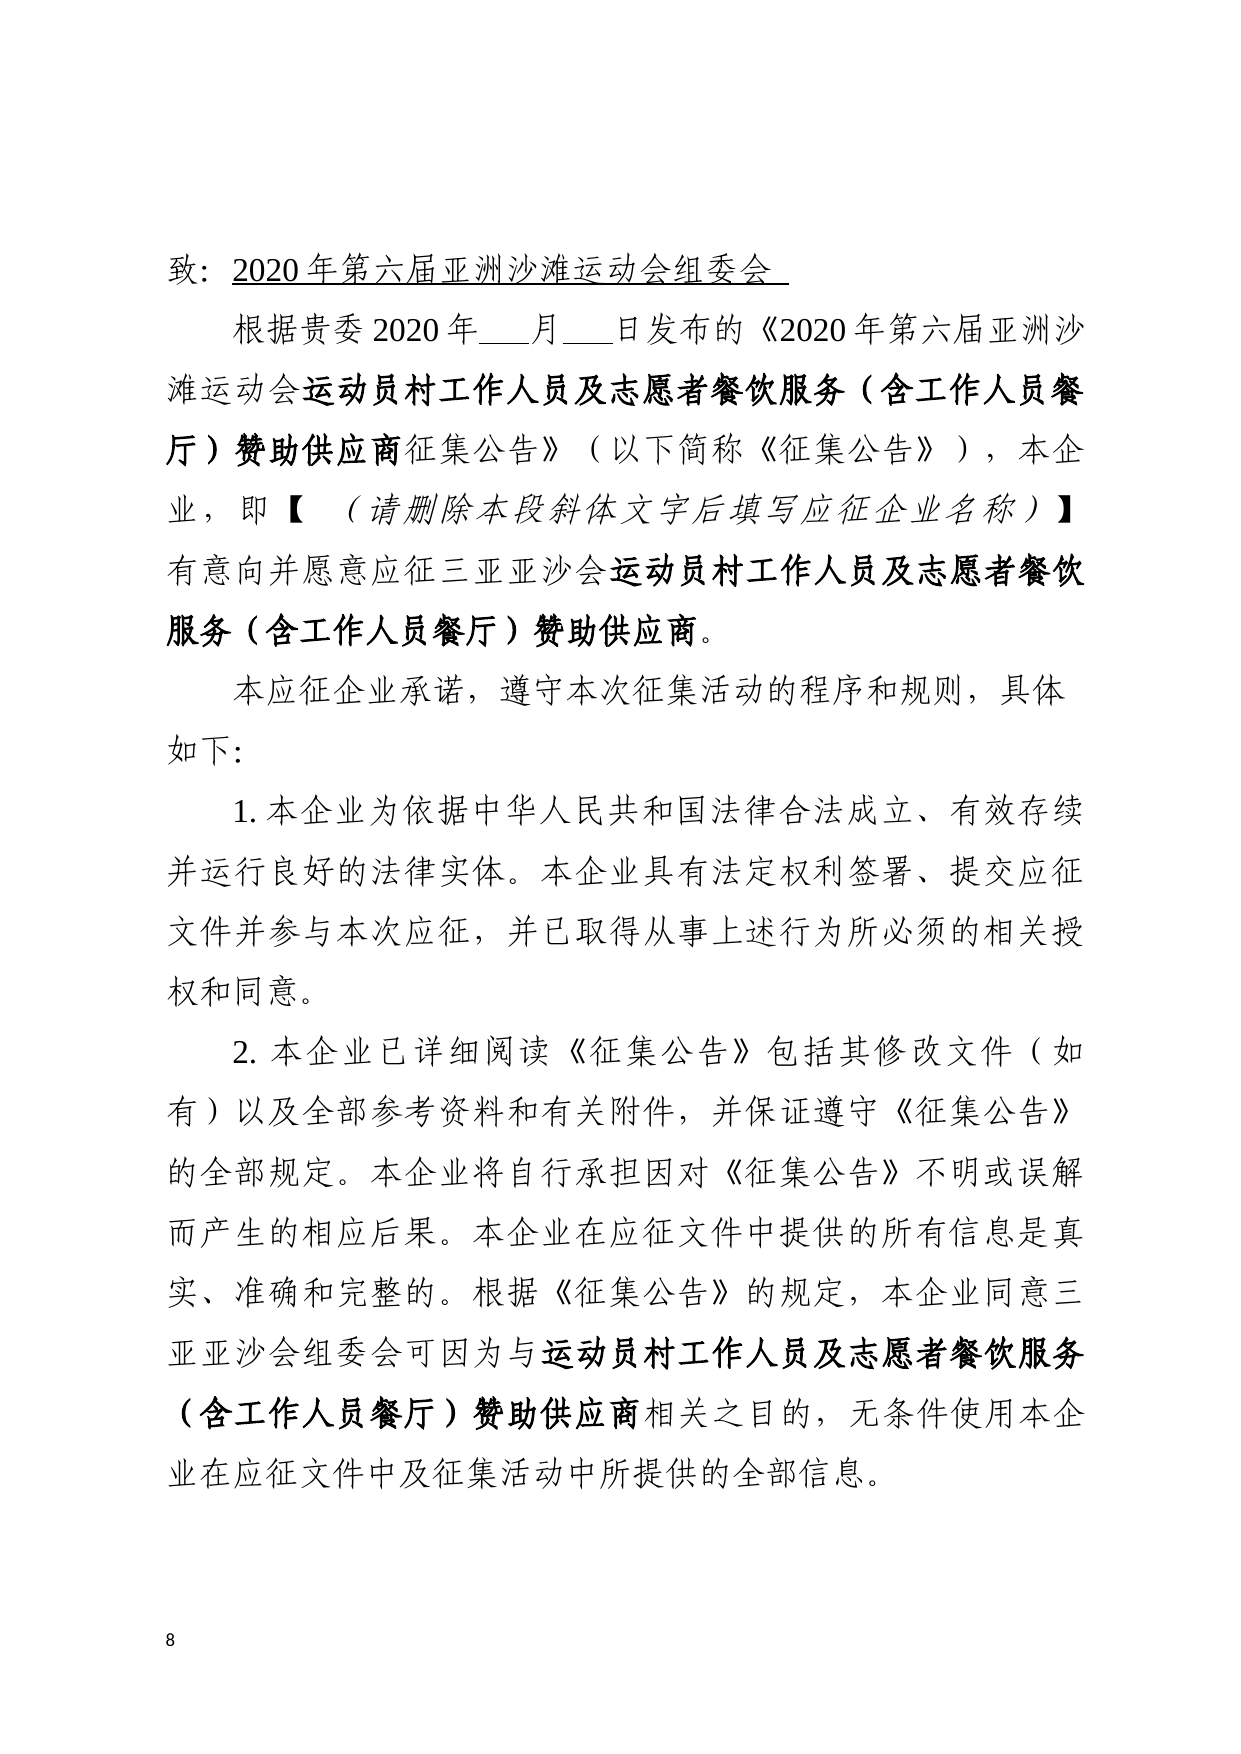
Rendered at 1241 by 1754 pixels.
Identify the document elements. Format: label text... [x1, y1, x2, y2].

text 2. 本企业已详细阅读《征集公告》包括其修改文件（如有）以及全部参考资料和有关附件，并保证遵守《征集公告》的全部规定。本企业将自行承担因对《征集公告》不明或误解而产生的相应后果。本企业在应征文件中提供的所有信息是真实、准确和完整的。根据《征集公告》的规定，本企业同意三亚亚沙会组委会可因为与运动员村工作人员及志愿者餐饮服务（含工作人员餐厅）赞助供应商相关之目的，无条件使用本企业在应征文件中及征集活动中所提供的全部信息。 [165, 1016, 1087, 1497]
text 致：2020年第六届亚洲沙滩运动会组委会 [165, 233, 1087, 293]
text 根据贵委2020年 月 日发布的《2020年第六届亚洲沙滩运动会运动员村工作人员及志愿者餐饮服务（含工作人员餐厅）赞助供应商征集公告》（以下简称《征集公告》），本企业，即【 （请删除本段斜体文字后填写应征企业名称）】 有意向并愿意应征三亚亚沙会运动员村工作人员及志愿者餐饮服务（含工作人员餐厅）赞助供应商。 [165, 293, 1087, 654]
text 本应征企业承诺，遵守本次征集活动的程序和规则，具体如下： [165, 654, 1087, 775]
list 本企业为依据中华人民共和国法律合法成立、有效存续并运行良好的法律实体。本企业具有法定权利签署、提交应征文件并参与本次应征，并已取得从事上述行为所必须的相关授权和同意。 [165, 775, 1087, 1016]
